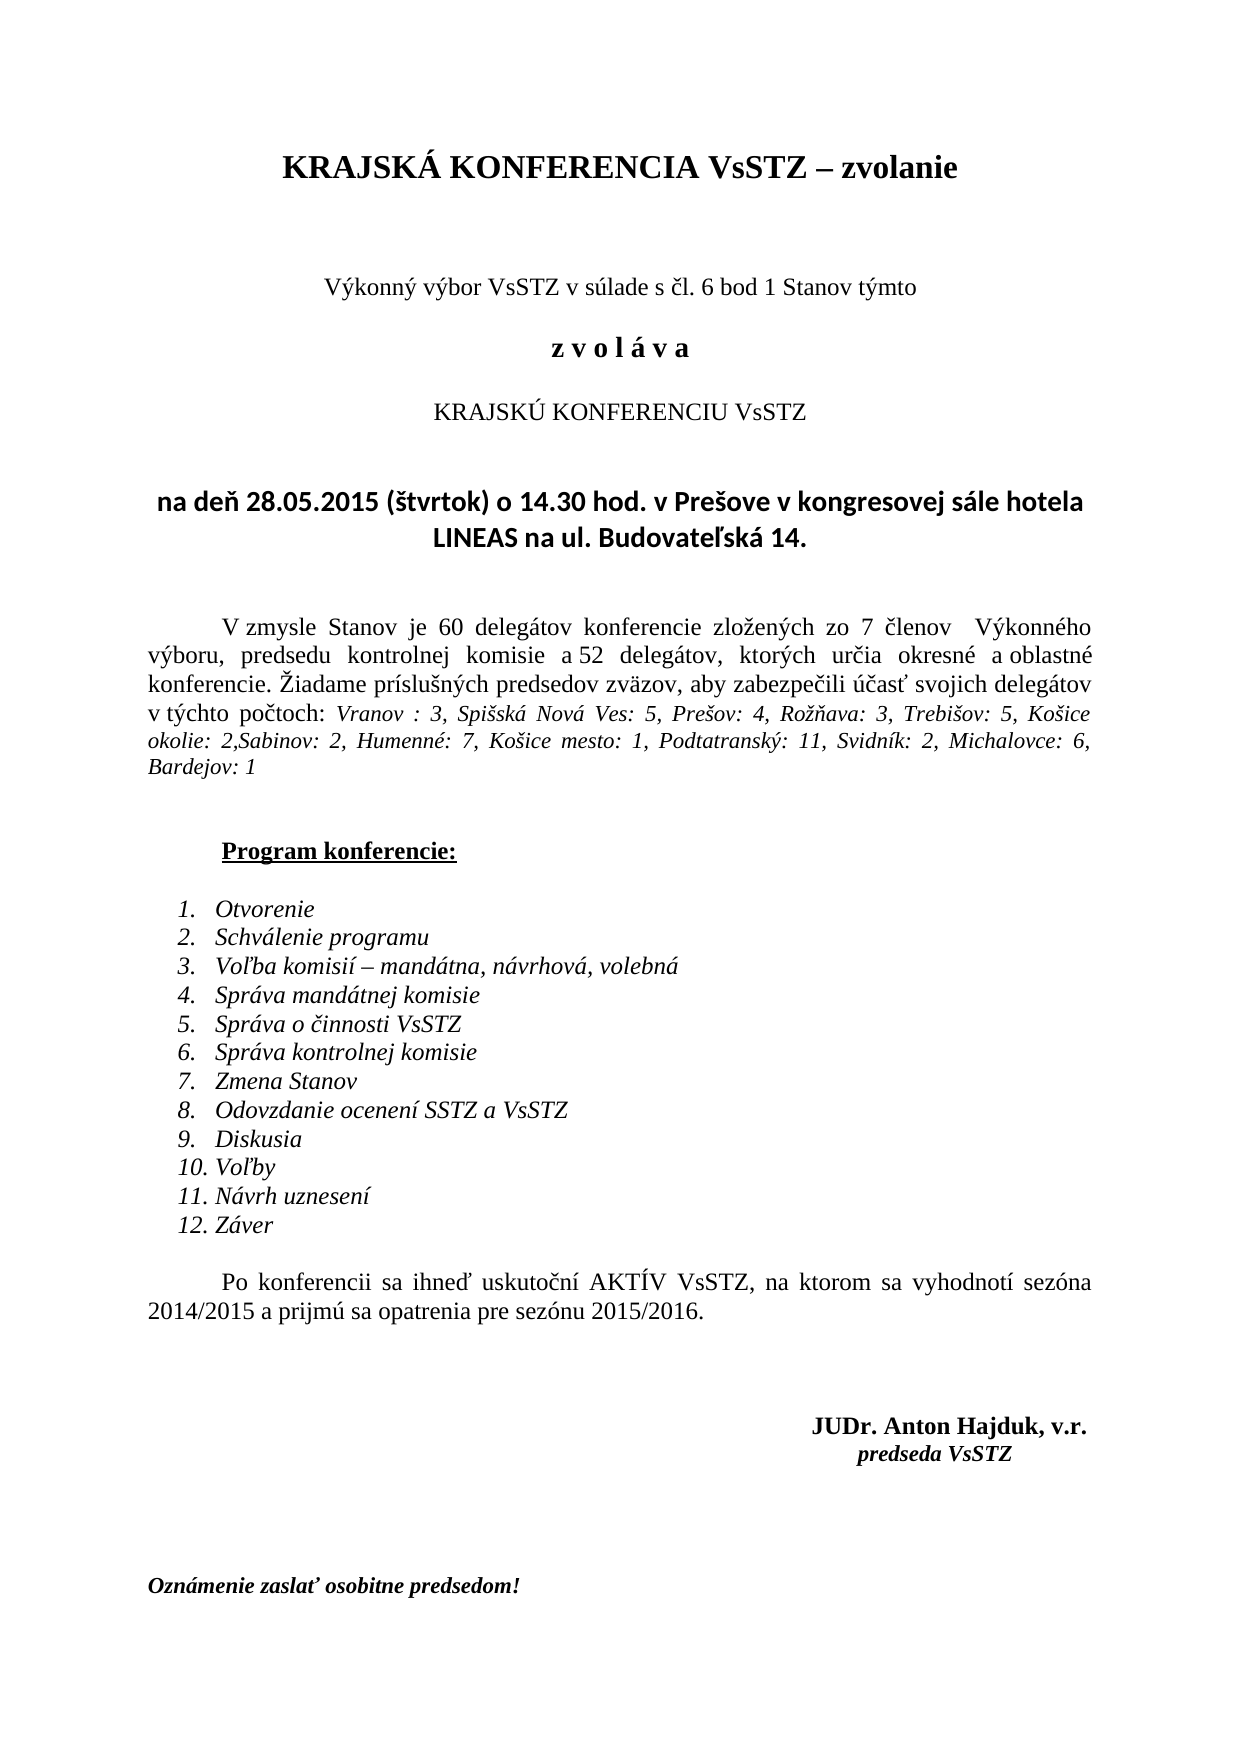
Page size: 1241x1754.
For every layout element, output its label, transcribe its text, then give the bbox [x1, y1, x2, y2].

list Diskusia [177, 1124, 1093, 1152]
list Otvorenie [177, 894, 1093, 922]
text Výkonný výbor VsSTZ v súlade s čl. 6 bod 1 Stanov týmto [148, 272, 1093, 301]
text Program konferencie: [148, 836, 1093, 865]
text V zmysle Stanov je 60 delegátov konferencie zložených zo 7 členov Výkonného výboru, predsedu kontrolnej komisie a 52 delegátov, ktorých určia okresné a oblastné konferencie. Žiadame príslušných predsedov zväzov, aby zabezpečili účasť svojich delegátov v týchto počtoch: Vranov : 3, Spišská Nová Ves: 5, Prešov: 4, Rožňava: 3, Trebišov: 5, Košice okolie: 2,Sabinov: 2, Humenné: 7, Košice mesto: 1, Podtatranský: 11, Svidník: 2, Michalovce: 6, Bardejov: 1 [148, 612, 1093, 779]
list Zmena Stanov [177, 1066, 1093, 1095]
text KRAJSKÚ KONFERENCIU VsSTZ [148, 397, 1093, 426]
list Voľba komisií – mandátna, návrhová, volebná [177, 951, 1093, 980]
text KRAJSKÁ KONFERENCIA VsSTZ – zvolanie [148, 148, 1093, 186]
text JUDr. Anton Hajduk, v.r. [148, 1411, 1093, 1440]
list Schválenie programu [177, 922, 1093, 951]
list Návrh uznesení [177, 1181, 1093, 1210]
text Oznámenie zaslať osobitne predsedom! [148, 1572, 1093, 1598]
list Správa o činnosti VsSTZ [177, 1009, 1093, 1037]
text na deň 28.05.2015 (štvrtok) o 14.30 hod. v Prešove v kongresovej sále hotela LINEAS na ul. Budovateľská 14. [148, 483, 1093, 554]
list Odovzdanie ocenení SSTZ a VsSTZ [177, 1095, 1093, 1124]
text Po konferencii sa ihneď uskutoční AKTÍV VsSTZ, na ktorom sa vyhodnotí sezóna 2014/2015 a prijmú sa opatrenia pre sezónu 2015/2016. [148, 1267, 1093, 1325]
list Správa mandátnej komisie [177, 980, 1093, 1009]
list Správa kontrolnej komisie [177, 1037, 1093, 1066]
text z v o l á v a [148, 330, 1093, 363]
list Voľby [177, 1152, 1093, 1181]
text predseda VsSTZ [148, 1440, 1093, 1466]
list Záver [177, 1210, 1093, 1239]
